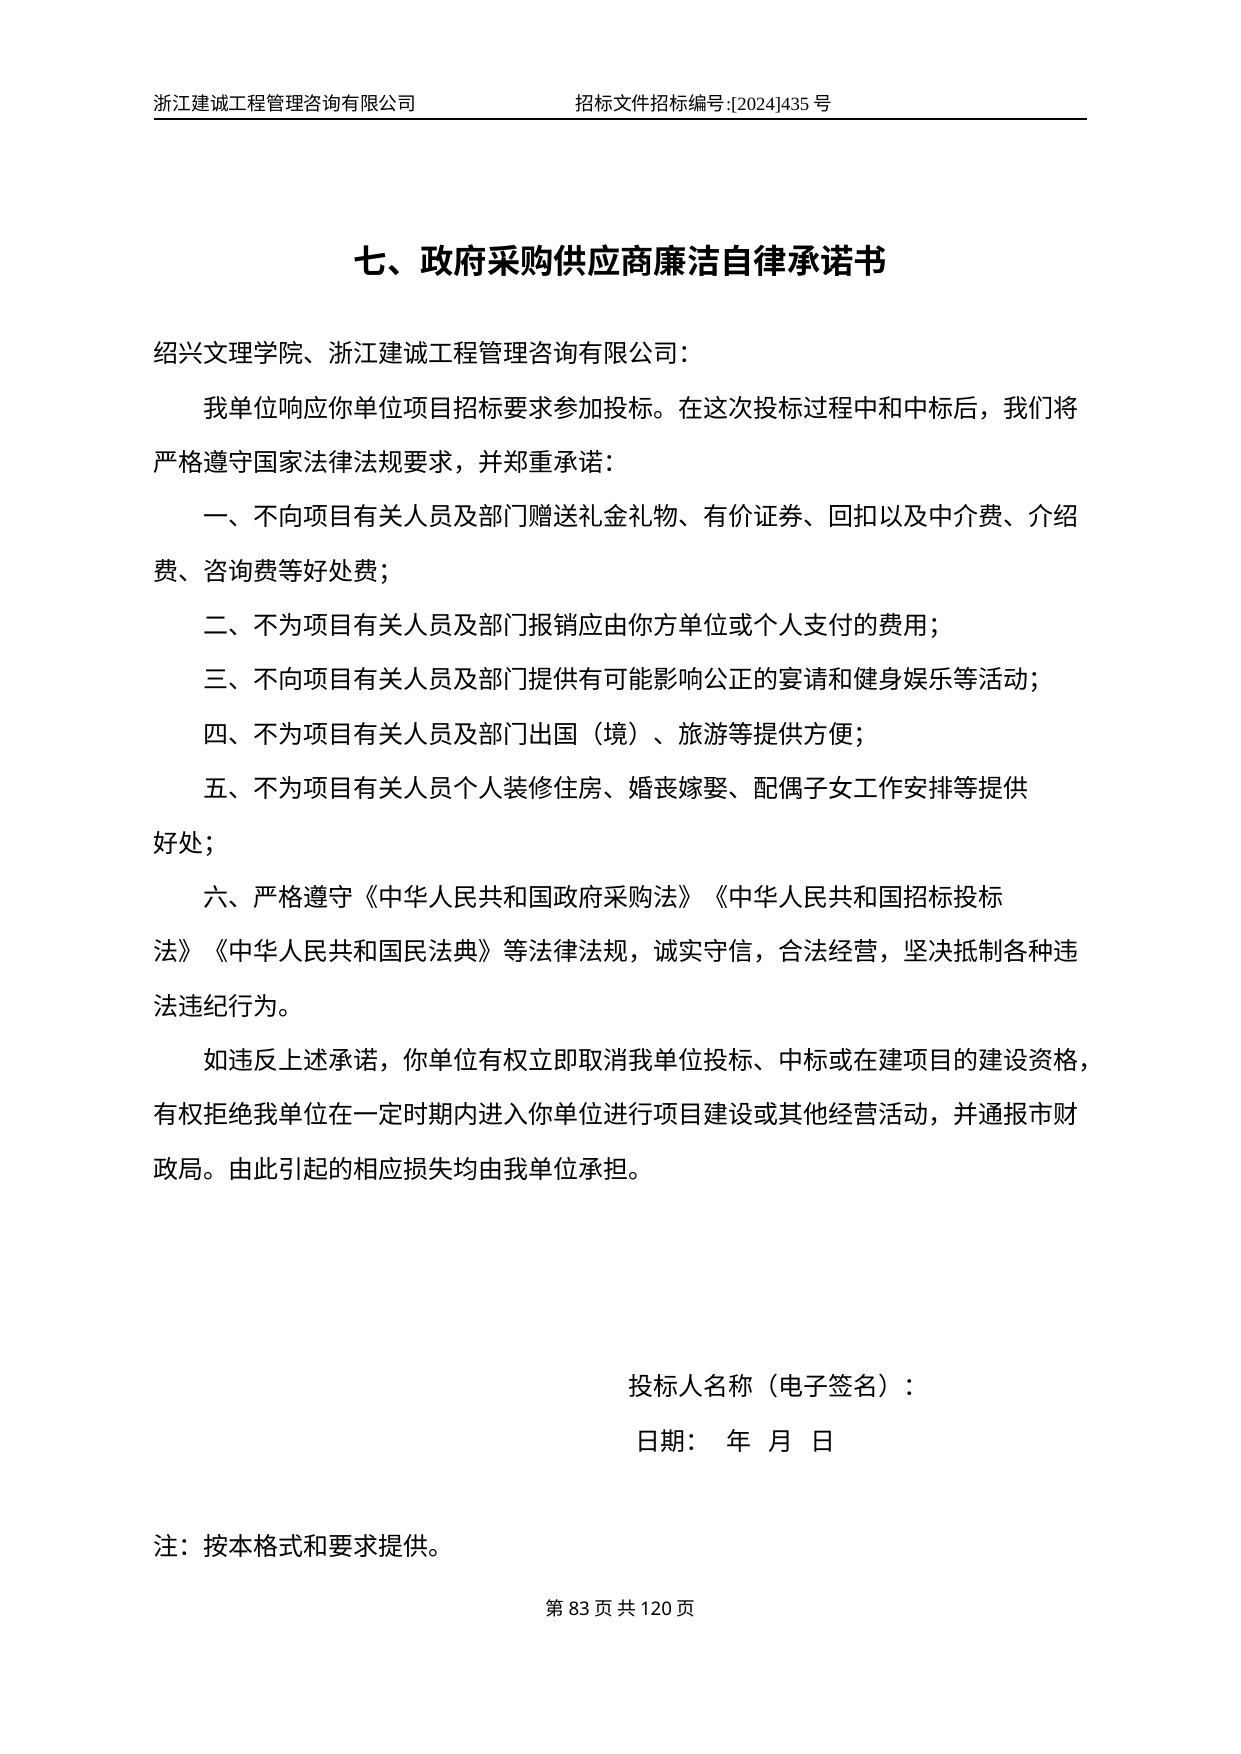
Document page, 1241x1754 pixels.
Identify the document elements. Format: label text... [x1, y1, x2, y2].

text 绍兴文理学院、浙江建诚工程管理咨询有限公司： [153, 334, 1087, 370]
text 五、不为项目有关人员个人装修住房、婚丧嫁娶、配偶子女工作安排等提供 [204, 769, 1087, 805]
text 三、不向项目有关人员及部门提供有可能影响公正的宴请和健身娱乐等活动； [154, 660, 1087, 696]
text 我单位响应你单位项目招标要求参加投标。在这次投标过程中和中标后，我们将严格遵守国家法律法规要求，并郑重承诺： [154, 388, 1087, 479]
text 法》《中华人民共和国民法典》等法律法规，诚实守信，合法经营，坚决抵制各种违法违纪行为。 [153, 932, 1087, 1022]
text 六、严格遵守《中华人民共和国政府采购法》《中华人民共和国招标投标 [204, 877, 1087, 914]
text 如违反上述承诺，你单位有权立即取消我单位投标、中标或在建项目的建设资格，有权拒绝我单位在一定时期内进入你单位进行项目建设或其他经营活动，并通报市财政局。由此引起的相应损失均由我单位承担。 [153, 1041, 1087, 1186]
text 投标人名称（电子签名）： [154, 1367, 970, 1403]
text 日期： 年 月 日 [635, 1421, 1087, 1457]
text 七、政府采购供应商廉洁自律承诺书 [153, 234, 1087, 283]
text 四、不为项目有关人员及部门出国（境）、旅游等提供方便； [154, 714, 1087, 751]
text 好处； [153, 823, 1087, 859]
text 一、不向项目有关人员及部门赠送礼金礼物、有价证券、回扣以及中介费、介绍费、咨询费等好处费； [154, 497, 1087, 587]
text 二、不为项目有关人员及部门报销应由你方单位或个人支付的费用； [154, 606, 1087, 642]
text 注：按本格式和要求提供。 [153, 1527, 1043, 1563]
